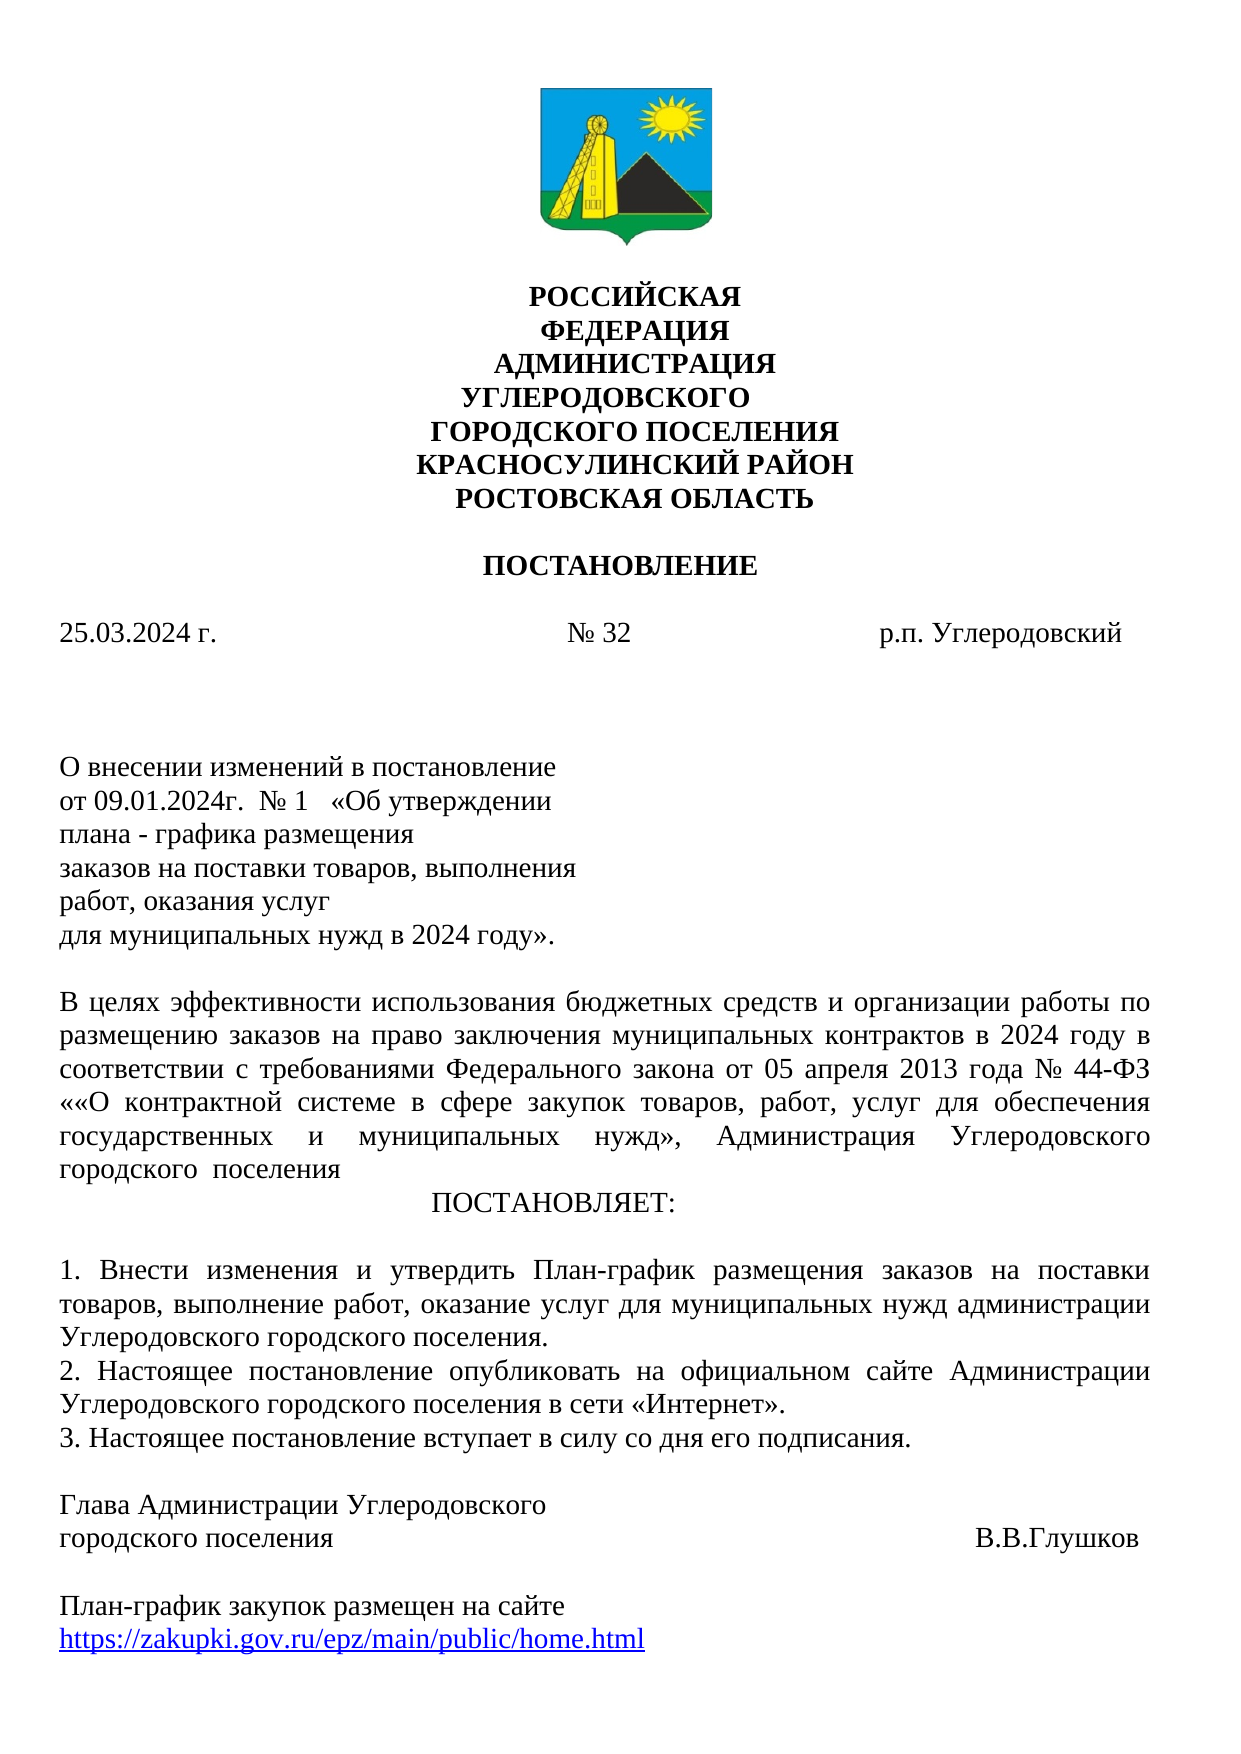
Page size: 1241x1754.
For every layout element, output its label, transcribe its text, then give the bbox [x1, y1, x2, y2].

text О внесении изменений в постановление [59, 749, 1152, 783]
text городского поселения В.В.Глушков [59, 1521, 1152, 1554]
text от 09.01.2024г. № 1 «Об утверждении [59, 783, 1152, 816]
text ГОРОДСКОГО ПОСЕЛЕНИЯ [59, 414, 1152, 447]
text ФЕДЕРАЦИЯ [59, 313, 1152, 347]
text РОССИЙСКАЯ [59, 279, 1152, 313]
text для муниципальных нужд в 2024 году». [59, 917, 1152, 950]
text 25.03.2024 г. № 32 р.п. Углеродовский [59, 615, 1152, 648]
text РОСТОВСКАЯ ОБЛАСТЬ [59, 481, 1152, 514]
text плана - графика размещения [59, 816, 1152, 850]
text работ, оказания услуг [59, 883, 1152, 917]
text АДМИНИСТРАЦИЯ УГЛЕРОДОВСКОГО [59, 347, 1152, 414]
text заказов на поставки товаров, выполнения [59, 850, 1152, 883]
text Глава Администрации Углеродовского [59, 1487, 1152, 1521]
text В целях эффективности использования бюджетных средств и организации работы по размещению заказов на право заключения муниципальных контрактов в 2024 году в соответствии с требованиями Федерального закона от 05 апреля 2013 года № 44-ФЗ ««О контрактной системе в сфере закупок товаров, работ, услуг для обеспечения государственных и муниципальных нужд», Администрация Углеродовского городского поселения [59, 984, 1152, 1185]
text 2. Настоящее постановление опубликовать на официальном сайте Администрации Углеродовского городского поселения в сети «Интернет». [59, 1353, 1152, 1420]
picture [540, 88, 713, 246]
text КРАСНОСУЛИНСКИЙ РАЙОН [59, 447, 1152, 481]
text ПОСТАНОВЛЯЕТ: [59, 1185, 1152, 1219]
text 3. Настоящее постановление вступает в силу со дня его подписания. [59, 1420, 1152, 1453]
picture [639, 95, 705, 143]
text 1. Внести изменения и утвердить План-график размещения заказов на поставки товаров, выполнение работ, оказание услуг для муниципальных нужд администрации Углеродовского городского поселения. [59, 1252, 1152, 1353]
text ПОСТАНОВЛЕНИЕ [59, 548, 1152, 581]
text План-график закупок размещен на сайте https://zakupki.gov.ru/epz/main/public/home.html [59, 1588, 1152, 1655]
